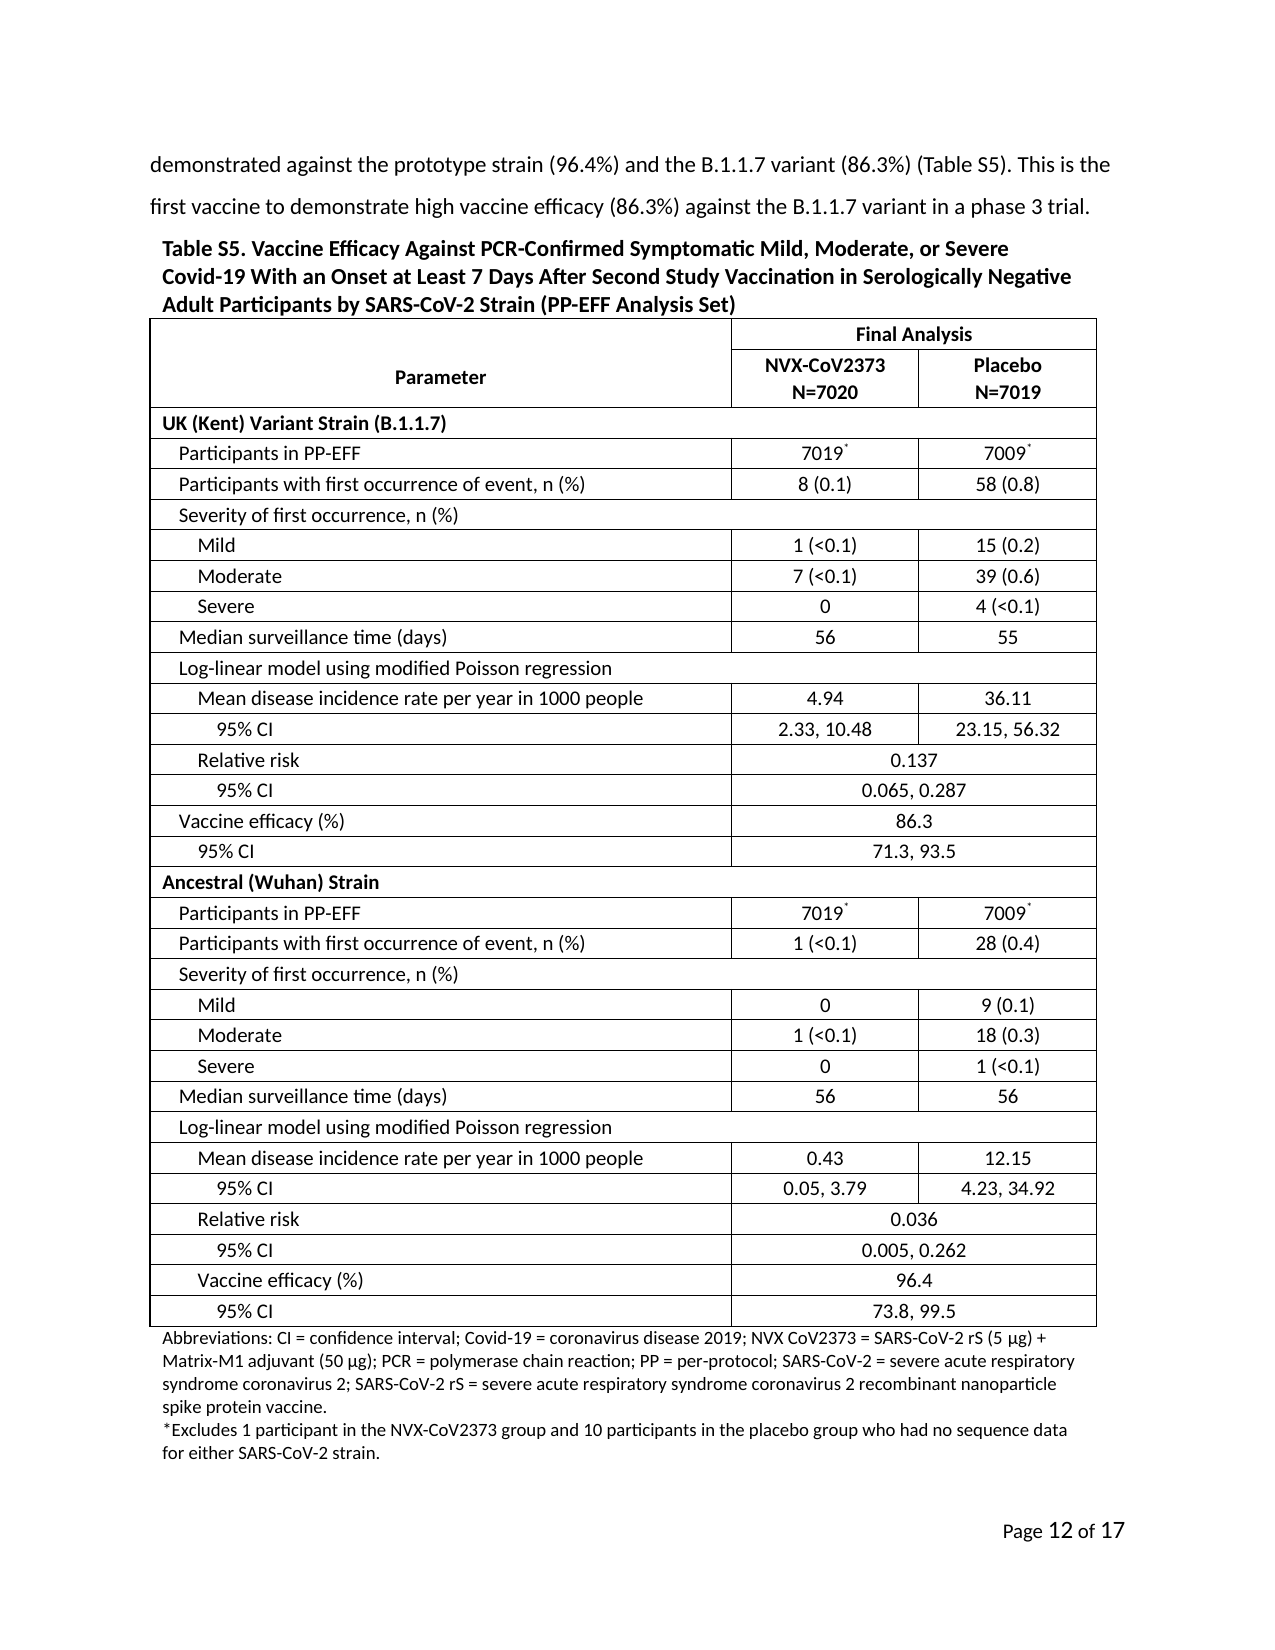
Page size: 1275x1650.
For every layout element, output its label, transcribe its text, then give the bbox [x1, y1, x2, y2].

table_cell 1 (<0.1) [732, 929, 918, 958]
table_cell Severe [151, 592, 731, 621]
table_cell 95% CI [151, 1296, 731, 1326]
table_cell Ancestral (Wuhan) Strain [151, 867, 1096, 897]
table_cell Mild [151, 530, 731, 560]
table_cell Log-linear model using modified Poisson regression [151, 1112, 1096, 1142]
table_cell 4.23, 34.92 [919, 1174, 1096, 1203]
table_cell Median surveillance time (days) [151, 1082, 731, 1111]
table_cell 1 (<0.1) [919, 1051, 1096, 1081]
table_cell 95% CI [151, 1235, 731, 1264]
table_cell 0 [732, 1051, 918, 1081]
table_cell 39 (0.6) [919, 561, 1096, 591]
table_cell 7009* [919, 439, 1096, 468]
table_cell 18 (0.3) [919, 1020, 1096, 1050]
table_header Table S5. Vaccine Efficacy Against PCR-Confirmed Symptomatic Mild, Moderate, or Severe Covid-19 With an Onset at Least 7 Days After Second Study Vaccination in Serologically Negative Adult Participants by SARS-CoV-2 Strain (PP-EFF Analysis Set) [150, 234, 1097, 318]
table_cell 56 [919, 1082, 1096, 1111]
table_cell Median surveillance time (days) [151, 622, 731, 652]
table_cell 0 [732, 592, 918, 621]
table_cell 86.3 [732, 806, 1096, 836]
table_cell 7019* [732, 898, 918, 927]
table_cell 55 [919, 622, 1096, 652]
table_cell Mean disease incidence rate per year in 1000 people [151, 684, 731, 713]
table_cell Severity of first occurrence, n (%) [151, 959, 1096, 989]
table_cell 36.11 [919, 684, 1096, 713]
table_cell 12.15 [919, 1143, 1096, 1172]
table_cell 1 (<0.1) [732, 1020, 918, 1050]
table_cell 7009* [919, 898, 1096, 927]
table_cell Placebo N=7019 [919, 350, 1096, 407]
table_cell 1 (<0.1) [732, 530, 918, 560]
table_cell 4 (<0.1) [919, 592, 1096, 621]
table_cell Participants with first occurrence of event, n (%) [151, 929, 731, 958]
table_cell 2.33, 10.48 [732, 714, 918, 744]
table_cell 4.94 [732, 684, 918, 713]
table_cell Participants in PP-EFF [151, 898, 731, 927]
table_cell Relative risk [151, 745, 731, 774]
table_cell Vaccine efficacy (%) [151, 1265, 731, 1295]
table_cell 95% CI [151, 775, 731, 805]
table_cell Moderate [151, 1020, 731, 1050]
table_cell 9 (0.1) [919, 990, 1096, 1019]
table_cell 71.3, 93.5 [732, 837, 1096, 866]
table_cell Moderate [151, 561, 731, 591]
table_cell Mild [151, 990, 731, 1019]
table_cell Relative risk [151, 1204, 731, 1234]
table_cell 0.05, 3.79 [732, 1174, 918, 1203]
table_cell 58 (0.8) [919, 469, 1096, 499]
table_cell 56 [732, 622, 918, 652]
table_cell 95% CI [151, 1174, 731, 1203]
table_cell Mean disease incidence rate per year in 1000 people [151, 1143, 731, 1172]
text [150, 150, 1125, 220]
table_cell Final Analysis [732, 319, 1096, 349]
table_cell Log-linear model using modified Poisson regression [151, 653, 1096, 682]
table_cell Participants with first occurrence of event, n (%) [151, 469, 731, 499]
table_cell 23.15, 56.32 [919, 714, 1096, 744]
table_cell 28 (0.4) [919, 929, 1096, 958]
table_cell 95% CI [151, 837, 731, 866]
table_cell Participants in PP-EFF [151, 439, 731, 468]
table_cell Severe [151, 1051, 731, 1081]
table_cell 0 [732, 990, 918, 1019]
table_cell Parameter [151, 319, 731, 407]
table_cell 73.8, 99.5 [732, 1296, 1096, 1326]
table_cell 0.137 [732, 745, 1096, 774]
table_cell Severity of first occurrence, n (%) [151, 500, 1096, 529]
table_cell NVX-CoV2373 N=7020 [732, 350, 918, 407]
table_cell 56 [732, 1082, 918, 1111]
table_cell Vaccine efficacy (%) [151, 806, 731, 836]
table_cell 95% CI [151, 714, 731, 744]
table_cell 0.43 [732, 1143, 918, 1172]
table_cell 7 (<0.1) [732, 561, 918, 591]
table_cell 15 (0.2) [919, 530, 1096, 560]
table_cell 7019* [732, 439, 918, 468]
table_cell 0.005, 0.262 [732, 1235, 1096, 1264]
table_cell 0.065, 0.287 [732, 775, 1096, 805]
table_cell UK (Kent) Variant Strain (B.1.1.7) [151, 408, 1096, 437]
table_cell Abbreviations: CI = confidence interval; Covid-19 = coronavirus disease 2019; NVX CoV2373 = SARS-CoV-2 rS (5 μg) + Matrix-M1 adjuvant (50 μg); PCR = polymerase chain reaction; PP = per-protocol; SARS-CoV-2 = severe acute respiratory syndrome coronavirus 2; SARS-CoV-2 rS = severe acute respiratory syndrome coronavirus 2 recombinant nanoparticle spike protein vaccine. *Excludes 1 participant in the NVX-CoV2373 group and 10 participants in the placebo group who had no sequence data for either SARS-CoV-2 strain. [150, 1327, 1097, 1487]
table_cell 8 (0.1) [732, 469, 918, 499]
table_cell 96.4 [732, 1265, 1096, 1295]
table_cell 0.036 [732, 1204, 1096, 1234]
